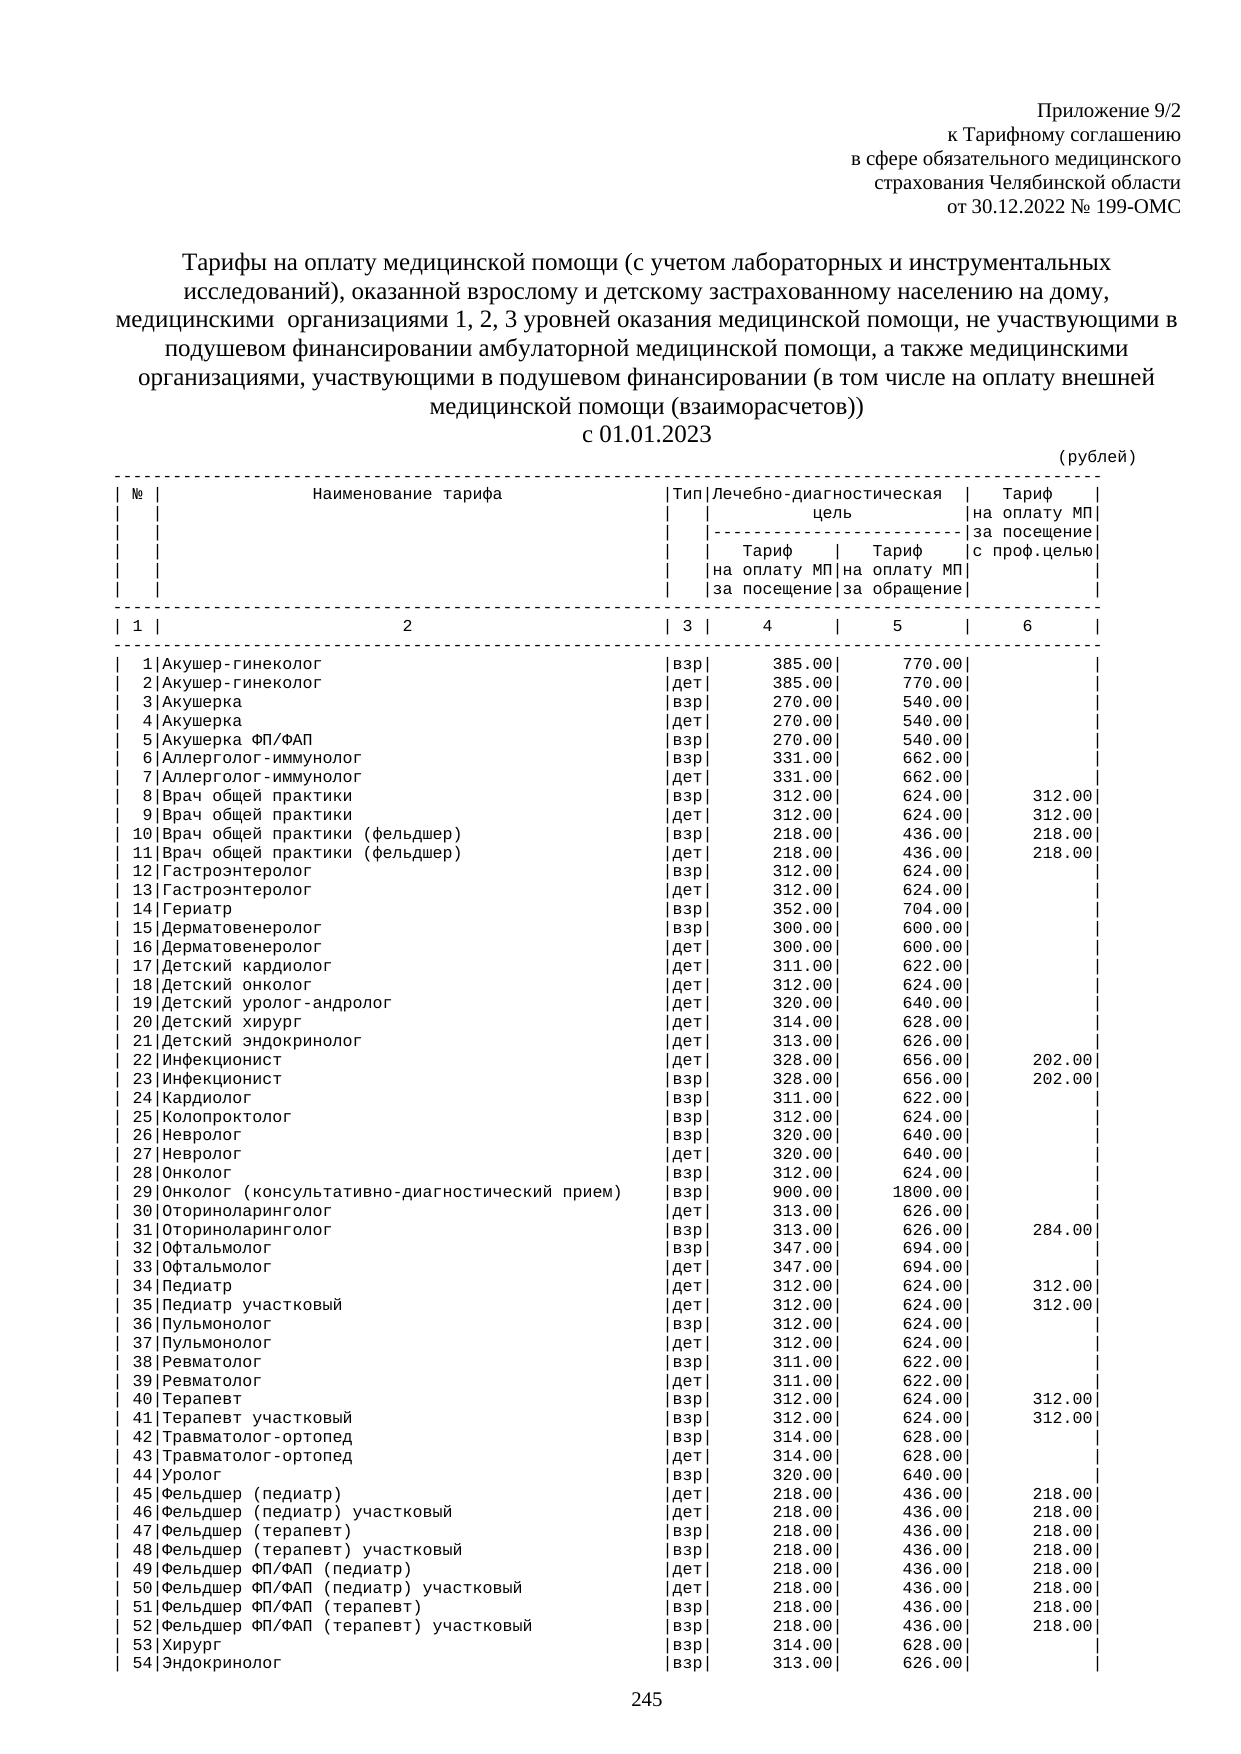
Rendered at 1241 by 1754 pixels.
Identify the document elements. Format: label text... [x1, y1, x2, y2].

text | 46|Фельдшер (педиатр) участковый |дет| 218.00| 436.00| 218.00| [112, 1504, 1181, 1523]
text | 51|Фельдшер ФП/ФАП (терапевт) |взр| 218.00| 436.00| 218.00| [112, 1598, 1181, 1617]
text | 16|Дерматовенеролог |дет| 300.00| 600.00| | [112, 938, 1181, 957]
text | 52|Фельдшер ФП/ФАП (терапевт) участковый |взр| 218.00| 436.00| 218.00| [112, 1617, 1181, 1636]
text | 45|Фельдшер (педиатр) |дет| 218.00| 436.00| 218.00| [112, 1485, 1181, 1504]
text | 14|Гериатр |взр| 352.00| 704.00| | [112, 901, 1181, 919]
text | 21|Детский эндокринолог |дет| 313.00| 626.00| | [112, 1033, 1181, 1052]
text | 9|Врач общей практики |дет| 312.00| 624.00| 312.00| [112, 806, 1181, 825]
text | 24|Кардиолог |взр| 311.00| 622.00| | [112, 1089, 1181, 1108]
text от 30.12.2022 № 199-ОМС [112, 194, 1181, 218]
text | 4|Акушерка |дет| 270.00| 540.00| | [112, 712, 1181, 731]
text --------------------------------------------------------------------------------------------------- [112, 637, 1181, 656]
text | 29|Онколог (консультативно-диагностический прием) |взр| 900.00| 1800.00| | [112, 1183, 1181, 1202]
text Приложение 9/2 [112, 98, 1181, 122]
text | 49|Фельдшер ФП/ФАП (педиатр) |дет| 218.00| 436.00| 218.00| [112, 1561, 1181, 1579]
text | 25|Колопроктолог |взр| 312.00| 624.00| | [112, 1108, 1181, 1127]
text с 01.01.2023 [112, 419, 1181, 448]
text | 37|Пульмонолог |дет| 312.00| 624.00| | [112, 1334, 1181, 1353]
text в сфере обязательного медицинского [112, 146, 1181, 170]
text | 54|Эндокринолог |взр| 313.00| 626.00| | [112, 1655, 1181, 1674]
text | 40|Терапевт |взр| 312.00| 624.00| 312.00| [112, 1391, 1181, 1410]
text --------------------------------------------------------------------------------------------------- [112, 599, 1181, 618]
text (рублей) [112, 448, 1181, 467]
text | 18|Детский онколог |дет| 312.00| 624.00| | [112, 976, 1181, 995]
text | 39|Ревматолог |дет| 311.00| 622.00| | [112, 1372, 1181, 1391]
text | | | |-------------------------|за посещение| [112, 524, 1181, 542]
text | 1|Акушер-гинеколог |взр| 385.00| 770.00| | [112, 656, 1181, 674]
text | 12|Гастроэнтеролог |взр| 312.00| 624.00| | [112, 863, 1181, 882]
text | 1 | 2 | 3 | 4 | 5 | 6 | [112, 618, 1181, 637]
text | 50|Фельдшер ФП/ФАП (педиатр) участковый |дет| 218.00| 436.00| 218.00| [112, 1579, 1181, 1598]
text | 27|Невролог |дет| 320.00| 640.00| | [112, 1146, 1181, 1165]
text | 53|Хирург |взр| 314.00| 628.00| | [112, 1636, 1181, 1655]
text | 3|Акушерка |взр| 270.00| 540.00| | [112, 693, 1181, 712]
text | 34|Педиатр |дет| 312.00| 624.00| 312.00| [112, 1278, 1181, 1297]
text | 31|Оториноларинголог |взр| 313.00| 626.00| 284.00| [112, 1221, 1181, 1240]
text | 17|Детский кардиолог |дет| 311.00| 622.00| | [112, 957, 1181, 976]
text | 11|Врач общей практики (фельдшер) |дет| 218.00| 436.00| 218.00| [112, 844, 1181, 863]
text | 32|Офтальмолог |взр| 347.00| 694.00| | [112, 1240, 1181, 1259]
text | 6|Аллерголог-иммунолог |взр| 331.00| 662.00| | [112, 750, 1181, 769]
text | 47|Фельдшер (терапевт) |взр| 218.00| 436.00| 218.00| [112, 1523, 1181, 1542]
text | 43|Травматолог-ортопед |дет| 314.00| 628.00| | [112, 1447, 1181, 1466]
text | 38|Ревматолог |взр| 311.00| 622.00| | [112, 1353, 1181, 1372]
text | 33|Офтальмолог |дет| 347.00| 694.00| | [112, 1259, 1181, 1278]
text | 19|Детский уролог-андролог |дет| 320.00| 640.00| | [112, 995, 1181, 1014]
text | 23|Инфекционист |взр| 328.00| 656.00| 202.00| [112, 1070, 1181, 1089]
text | 22|Инфекционист |дет| 328.00| 656.00| 202.00| [112, 1052, 1181, 1070]
text | 5|Акушерка ФП/ФАП |взр| 270.00| 540.00| | [112, 731, 1181, 750]
text | 13|Гастроэнтеролог |дет| 312.00| 624.00| | [112, 882, 1181, 901]
text | 41|Терапевт участковый |взр| 312.00| 624.00| 312.00| [112, 1410, 1181, 1429]
text | 36|Пульмонолог |взр| 312.00| 624.00| | [112, 1316, 1181, 1334]
text --------------------------------------------------------------------------------------------------- [112, 467, 1181, 486]
text | 35|Педиатр участковый |дет| 312.00| 624.00| 312.00| [112, 1297, 1181, 1316]
text | 26|Невролог |взр| 320.00| 640.00| | [112, 1127, 1181, 1146]
text | | | |на оплату МП|на оплату МП| | [112, 561, 1181, 580]
text | 48|Фельдшер (терапевт) участковый |взр| 218.00| 436.00| 218.00| [112, 1542, 1181, 1561]
text | 15|Дерматовенеролог |взр| 300.00| 600.00| | [112, 919, 1181, 938]
text Тарифы на оплату медицинской помощи (с учетом лабораторных и инструментальных исследований), оказанной взрослому и детскому застрахованному населению на дому, медицинскими организациями 1, 2, 3 уровней оказания медицинской помощи, не участвующими в подушевом финансировании амбулаторной медицинской помощи, а также медицинскими организациями, участвующими в подушевом финансировании (в том числе на оплату внешней медицинской помощи (взаиморасчетов)) [112, 247, 1181, 419]
text | № | Наименование тарифа |Тип|Лечебно-диагностическая | Тариф | [112, 486, 1181, 505]
text | 8|Врач общей практики |взр| 312.00| 624.00| 312.00| [112, 788, 1181, 806]
text | 42|Травматолог-ортопед |взр| 314.00| 628.00| | [112, 1429, 1181, 1447]
text | 7|Аллерголог-иммунолог |дет| 331.00| 662.00| | [112, 769, 1181, 788]
text | 30|Оториноларинголог |дет| 313.00| 626.00| | [112, 1202, 1181, 1221]
text | 10|Врач общей практики (фельдшер) |взр| 218.00| 436.00| 218.00| [112, 825, 1181, 844]
text | 44|Уролог |взр| 320.00| 640.00| | [112, 1466, 1181, 1485]
text | | | |за посещение|за обращение| | [112, 580, 1181, 599]
text к Тарифному соглашению [112, 122, 1181, 146]
text | | | | цель |на оплату МП| [112, 505, 1181, 524]
text | | | | Тариф | Тариф |с проф.целью| [112, 542, 1181, 561]
text | 20|Детский хирург |дет| 314.00| 628.00| | [112, 1014, 1181, 1033]
text | 2|Акушер-гинеколог |дет| 385.00| 770.00| | [112, 674, 1181, 693]
text страхования Челябинской области [112, 170, 1181, 194]
text | 28|Онколог |взр| 312.00| 624.00| | [112, 1165, 1181, 1183]
